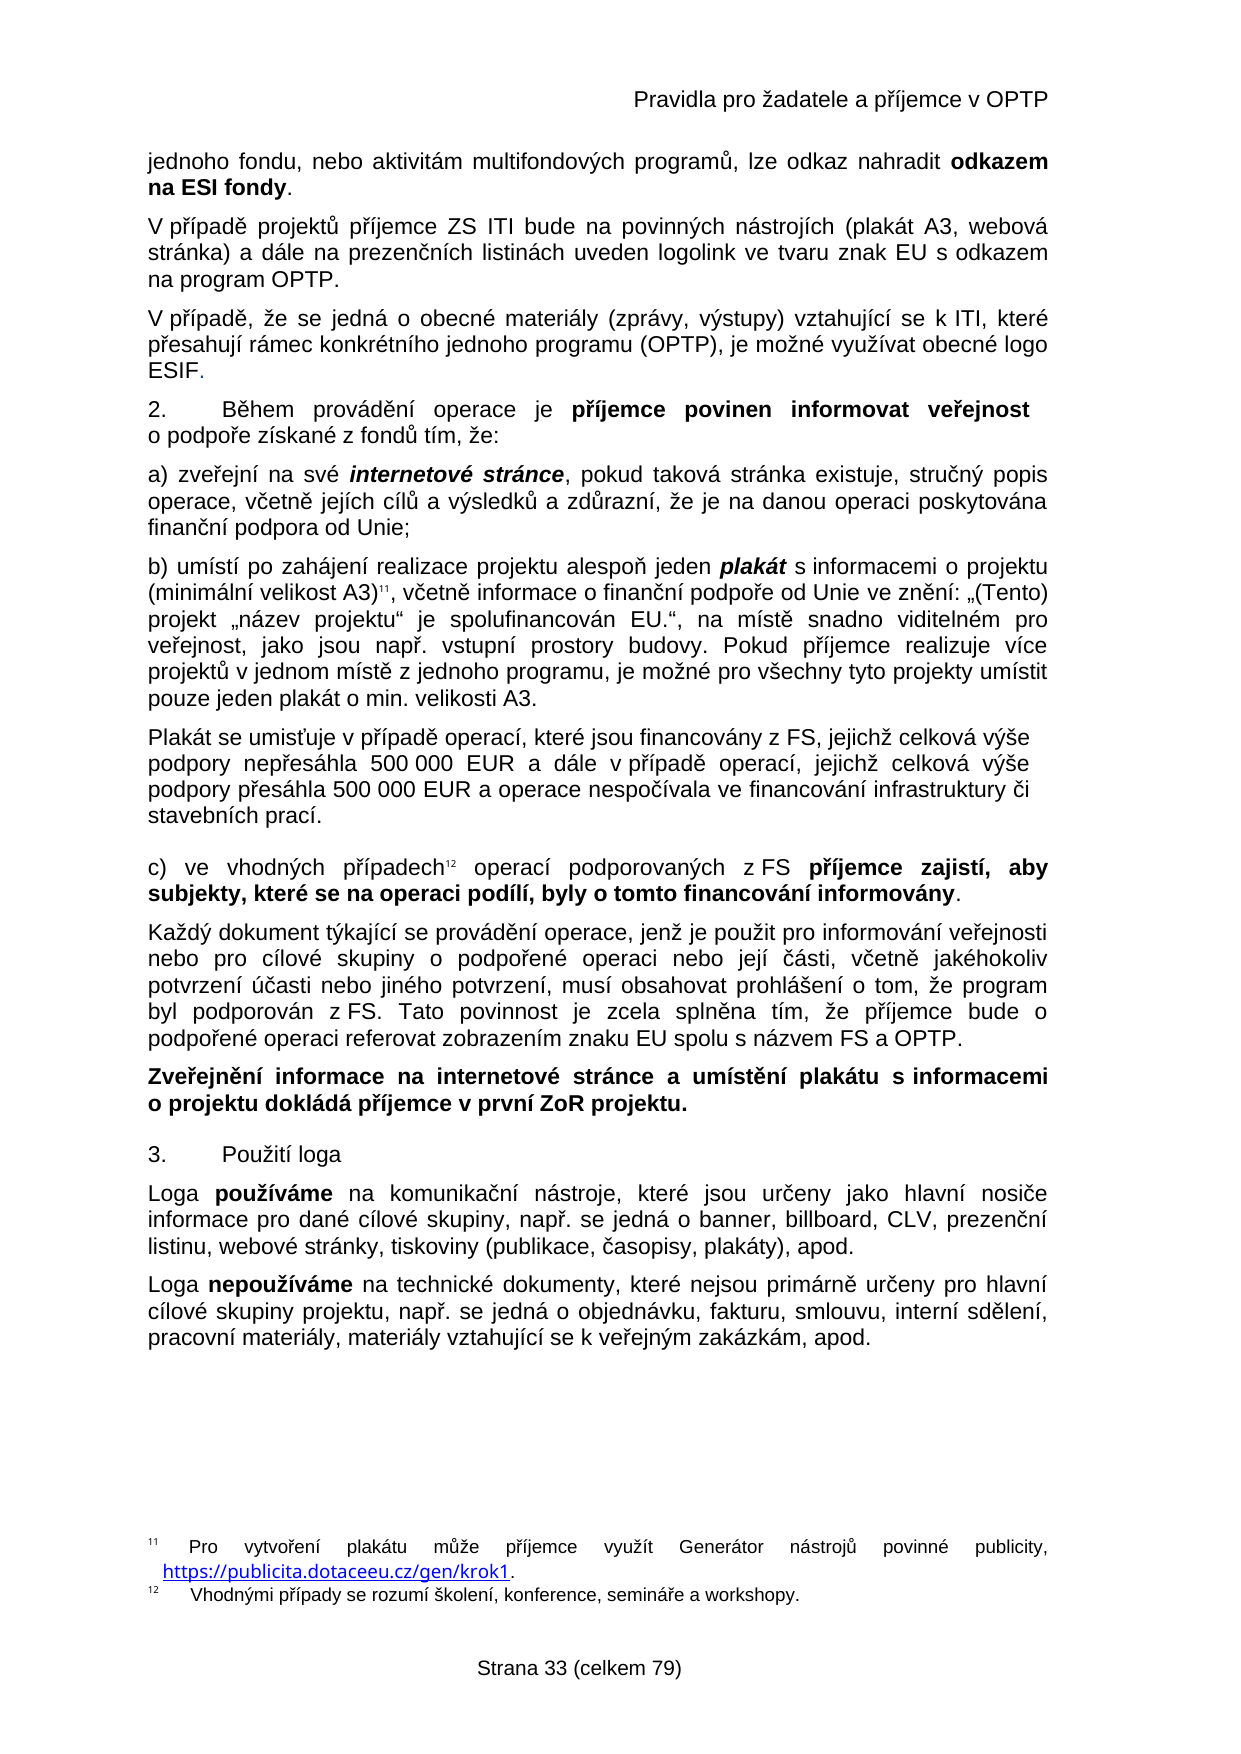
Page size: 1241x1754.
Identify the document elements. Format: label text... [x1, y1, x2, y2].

text V případě projektů příjemce ZS ITI bude na povinných nástrojích (plakát A3, webová stránka) a dále na prezenčních listinách uveden logolink ve tvaru znak EU s odkazem na program OPTP. [148, 213, 1048, 292]
text Loga nepoužíváme na technické dokumenty, které nejsou primárně určeny pro hlavní cílové skupiny projektu, např. se jedná o objednávku, fakturu, smlouvu, interní sdělení, pracovní materiály, materiály vztahující se k veřejným zakázkám, apod. [148, 1271, 1048, 1351]
text Loga používáme na komunikační nástroje, které jsou určeny jako hlavní nosiče informace pro dané cílové skupiny, např. se jedná o banner, billboard, CLV, prezenční listinu, webové stránky, tiskoviny (publikace, časopisy, plakáty), apod. [148, 1180, 1048, 1259]
text a) zveřejní na své internetové stránce, pokud taková stránka existuje, stručný popis operace, včetně jejích cílů a výsledků a zdůrazní, že je na danou operaci poskytována finanční podpora od Unie; [148, 461, 1048, 540]
text Plakát se umisťuje v případě operací, které jsou financovány z FS, jejichž celková výše podpory nepřesáhla 500 000 EUR a dále v případě operací, jejichž celková výše podpory přesáhla 500 000 EUR a operace nespočívala ve financování infrastruktury či stavebních prací. [148, 723, 1030, 829]
text c) ve vhodných případech operací podporovaných z FS příjemce zajistí, aby subjekty, které se na operaci podílí, byly o tomto financování informovány. [148, 854, 1048, 907]
text Zveřejnění informace na internetové stránce a umístění plakátu s informacemi o projektu dokládá příjemce v první ZoR projektu. [148, 1063, 1048, 1116]
text V případě, že se jedná o obecné materiály (zprávy, výstupy) vztahující se k ITI, které přesahují rámec konkrétního jednoho programu (OPTP), je možné využívat obecné logo ESIF. [148, 304, 1048, 383]
text 3. Použití loga [148, 1141, 1048, 1167]
text Každý dokument týkající se provádění operace, jenž je použit pro informování veřejnosti nebo pro cílové skupiny o podpořené operaci nebo její části, včetně jakéhokoliv potvrzení účasti nebo jiného potvrzení, musí obsahovat prohlášení o tom, že program byl podporován z FS. Tato povinnost je zcela splněna tím, že příjemce bude o podpořené operaci referovat zobrazením znaku EU spolu s názvem FS a OPTP. [148, 919, 1048, 1051]
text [148, 148, 1048, 200]
text 2. Během provádění operace je příjemce povinen informovat veřejnost o podpoře získané z fondů tím, že: [148, 396, 1048, 449]
text b) umístí po zahájení realizace projektu alespoň jeden plakát s informacemi o projektu (minimální velikost A3), včetně informace o finanční podpoře od Unie ve znění: „(Tento) projekt „název projektu“ je spolufinancován EU.“, na místě snadno viditelném pro veřejnost, jako jsou např. vstupní prostory budovy. Pokud příjemce realizuje více projektů v jednom místě z jednoho programu, je možné pro všechny tyto projekty umístit pouze jeden plakát o min. velikosti A3. [148, 553, 1048, 711]
